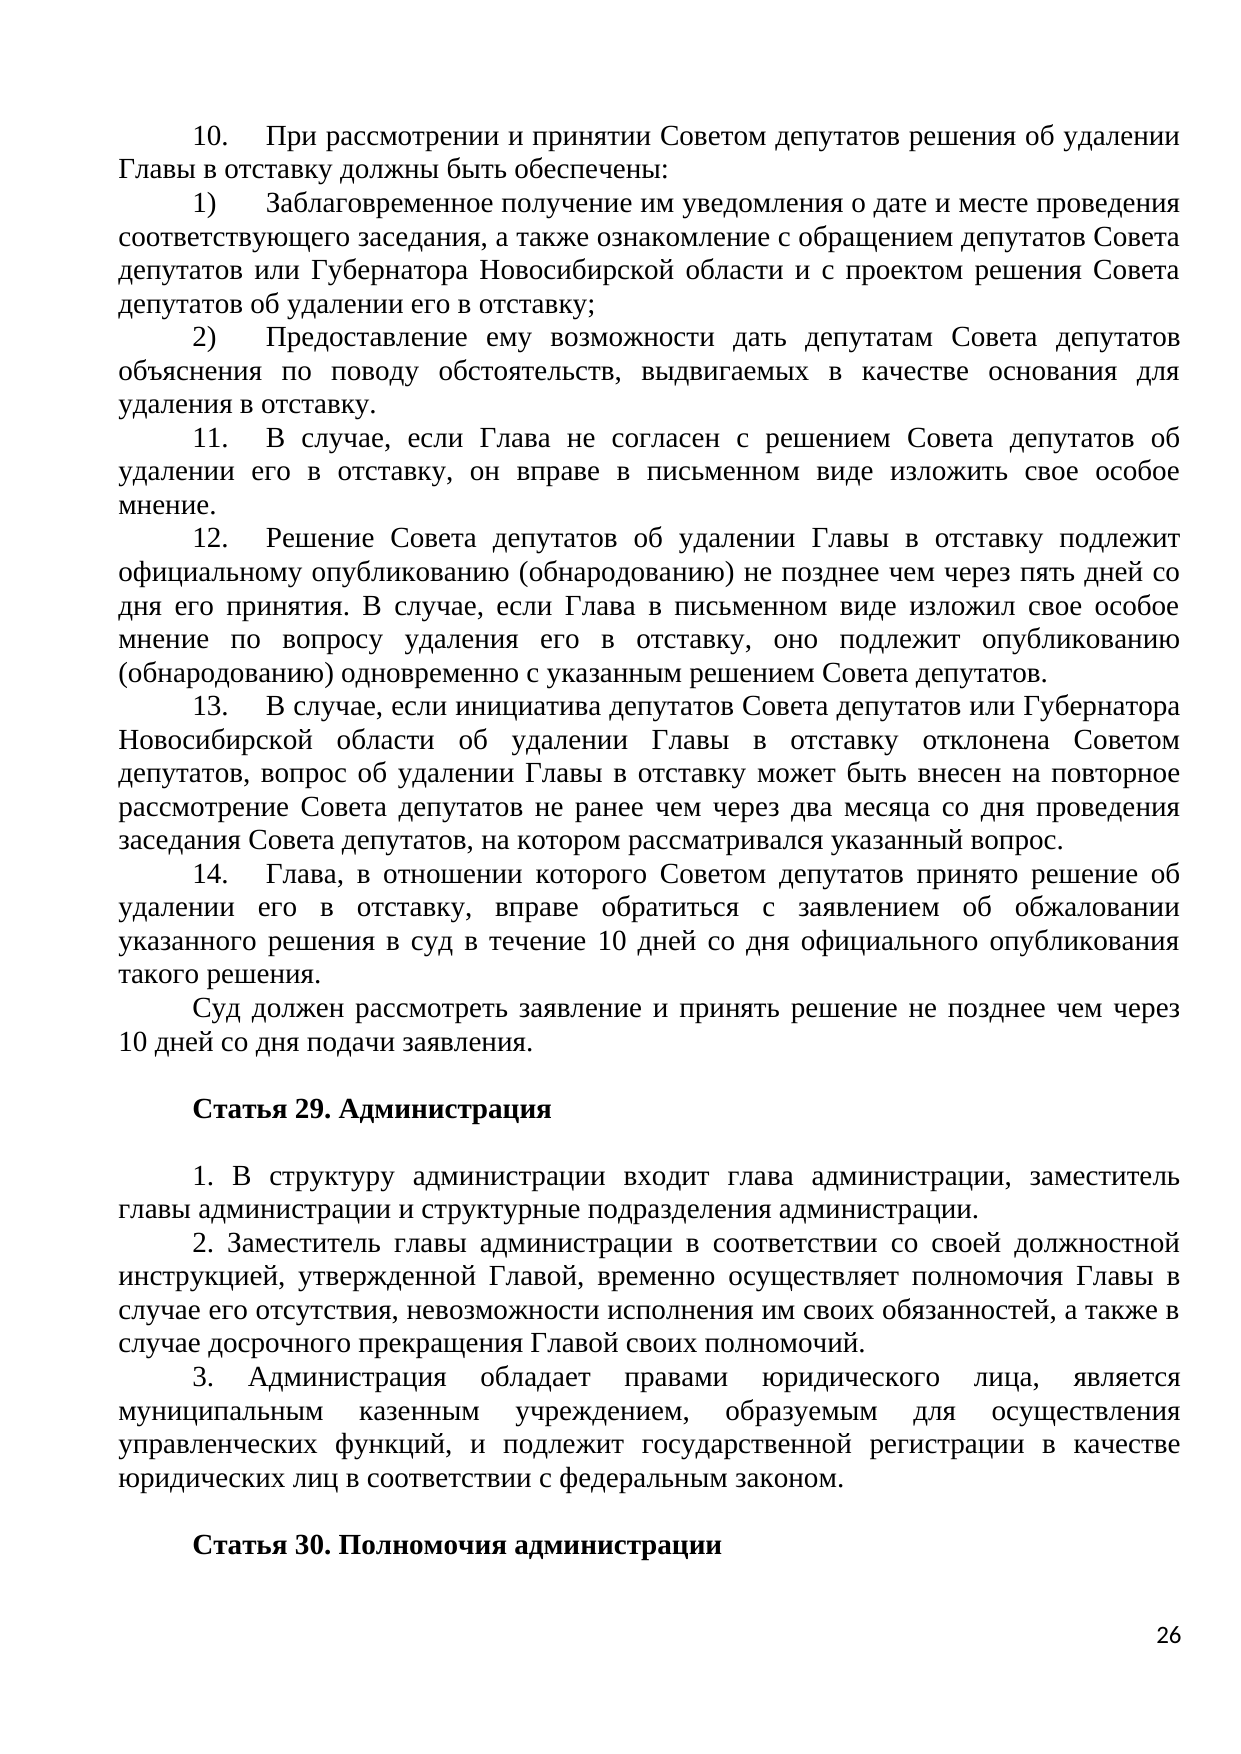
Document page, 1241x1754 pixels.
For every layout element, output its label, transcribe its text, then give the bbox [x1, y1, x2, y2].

list Решение Совета депутатов об удалении Главы в отставку подлежит официальному опубликованию (обнародованию) не позднее чем через пять дней со дня его принятия. В случае, если Глава в письменном виде изложил свое особое мнение по вопросу удаления его в отставку, оно подлежит опубликованию (обнародованию) одновременно с указанным решением Совета депутатов. [118, 521, 1181, 688]
list При рассмотрении и принятии Советом депутатов решения об удалении Главы в отставку должны быть обеспечены: [118, 118, 1181, 185]
text 1. В структуру администрации входит глава администрации, заместитель главы администрации и структурные подразделения администрации. [118, 1158, 1181, 1225]
list Предоставление ему возможности дать депутатам Совета депутатов объяснения по поводу обстоятельств, выдвигаемых в качестве основания для удаления в отставку. [118, 319, 1181, 420]
text Статья 30. Полномочия администрации [118, 1527, 1181, 1560]
list В случае, если Глава не согласен с решением Совета депутатов об удалении его в отставку, он вправе в письменном виде изложить свое особое мнение. [118, 420, 1181, 521]
text 2. Заместитель главы администрации в соответствии со своей должностной инструкцией, утвержденной Главой, временно осуществляет полномочия Главы в случае его отсутствия, невозможности исполнения им своих обязанностей, а также в случае досрочного прекращения Главой своих полномочий. [118, 1225, 1181, 1359]
list Заблаговременное получение им уведомления о дате и месте проведения соответствующего заседания, а также ознакомление с обращением депутатов Совета депутатов или Губернатора Новосибирской области и с проектом решения Совета депутатов об удалении его в отставку; [118, 185, 1181, 319]
text Суд должен рассмотреть заявление и принять решение не позднее чем через 10 дней со дня подачи заявления. [118, 990, 1181, 1057]
list В случае, если инициатива депутатов Совета депутатов или Губернатора Новосибирской области об удалении Главы в отставку отклонена Советом депутатов, вопрос об удалении Главы в отставку может быть внесен на повторное рассмотрение Совета депутатов не ранее чем через два месяца со дня проведения заседания Совета депутатов, на котором рассматривался указанный вопрос. [118, 688, 1181, 856]
list Глава, в отношении которого Советом депутатов принято решение об удалении его в отставку, вправе обратиться с заявлением об обжаловании указанного решения в суд в течение 10 дней со дня официального опубликования такого решения. [118, 856, 1181, 990]
text Статья 29. Администрация [118, 1091, 1181, 1124]
text 3. Администрация обладает правами юридического лица, является муниципальным казенным учреждением, образуемым для осуществления управленческих функций, и подлежит государственной регистрации в качестве юридических лиц в соответствии с федеральным законом. [118, 1359, 1181, 1493]
